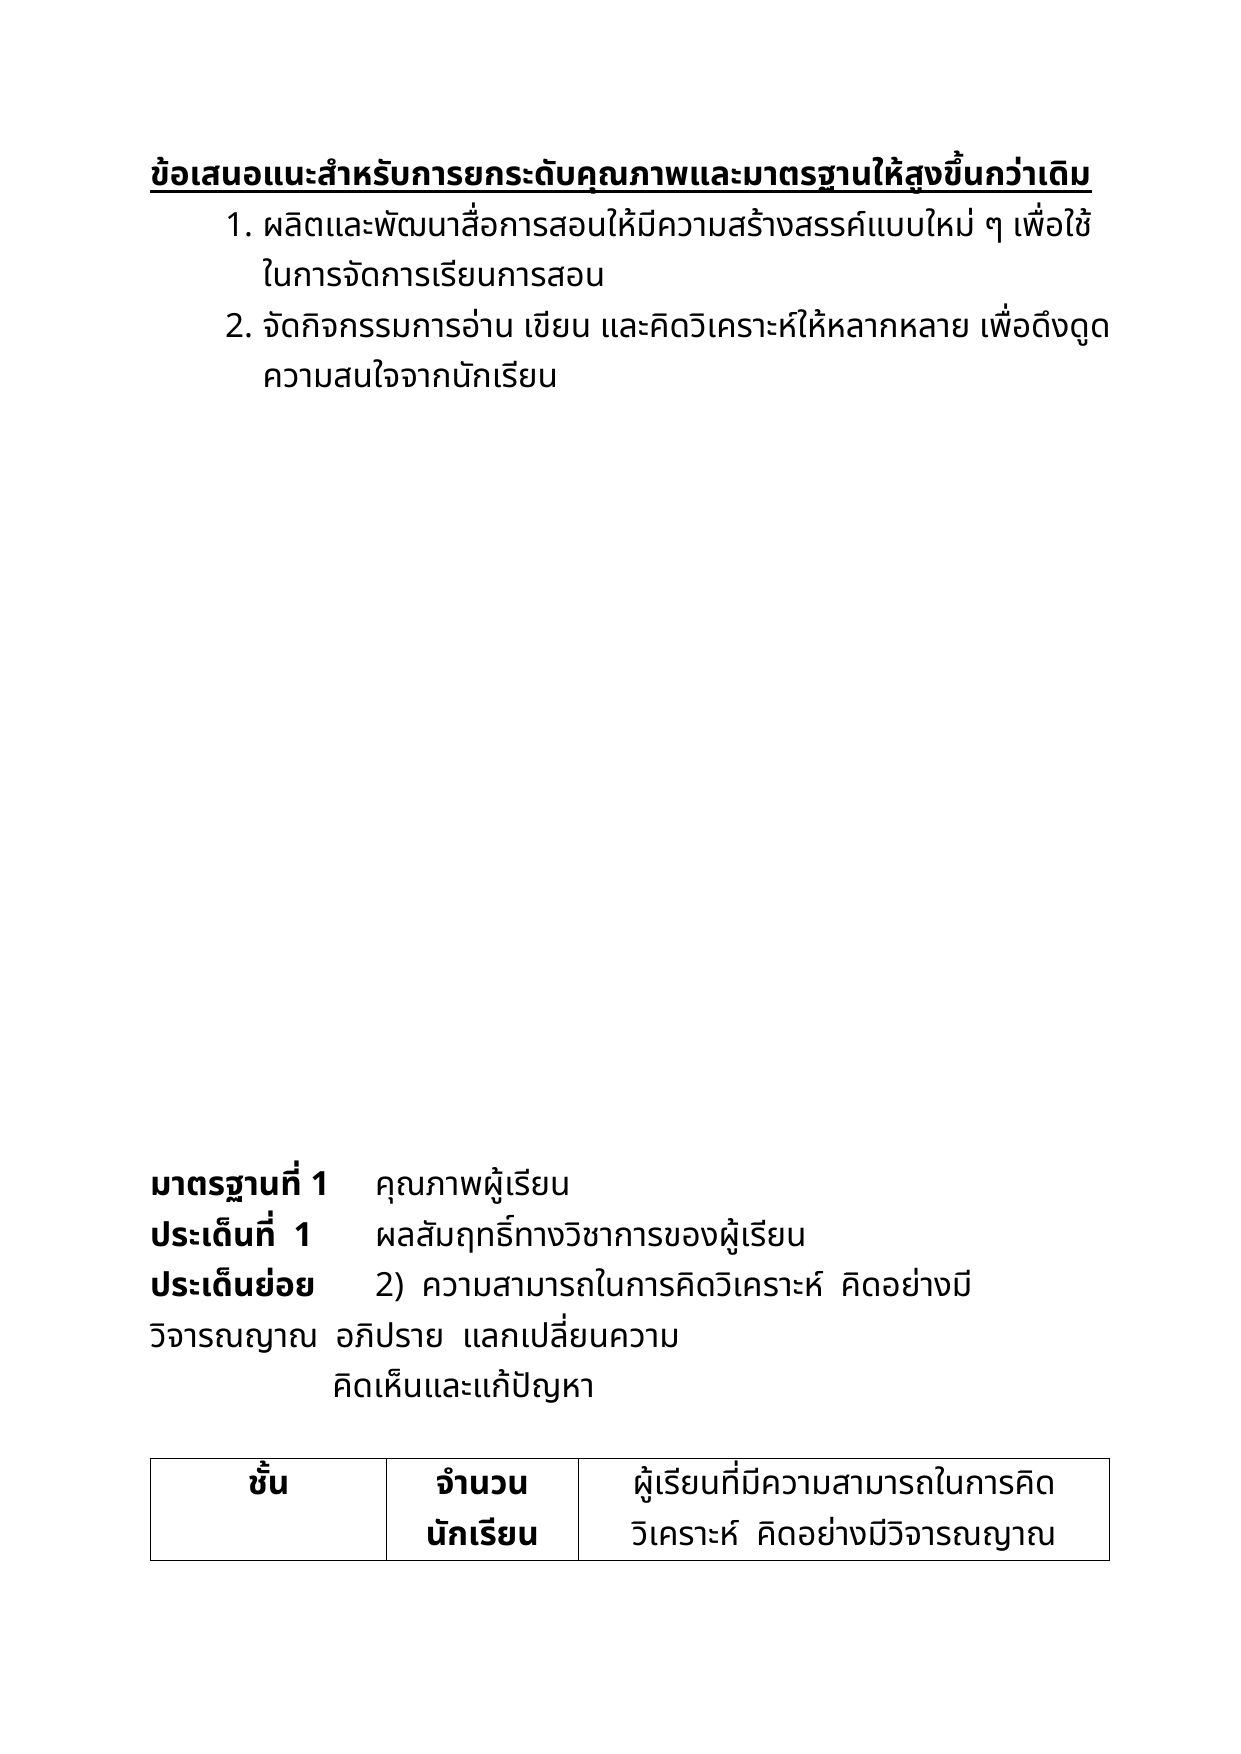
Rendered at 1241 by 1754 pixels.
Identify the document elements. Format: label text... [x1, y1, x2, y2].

text มาตรฐานที่ 1 คุณภาพผู้เรียน [150, 1160, 1122, 1210]
list ผลิตและพัฒนาสื่อการสอนให้มีความสร้างสรรค์แบบใหม่ ๆ เพื่อใช้ในการจัดการเรียนการสอน [225, 200, 1122, 301]
text ข้อเสนอแนะสำหรับการยกระดับคุณภาพและมาตรฐานให้สูงขึ้นกว่าเดิม [150, 150, 1122, 200]
list จัดกิจกรรมการอ่าน เขียน และคิดวิเคราะห์ให้หลากหลาย เพื่อดึงดูดความสนใจจากนักเรียน [225, 301, 1122, 402]
table_header ชั้น [151, 1459, 386, 1560]
table_header จำนวนนักเรียน [387, 1459, 578, 1560]
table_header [579, 1459, 1109, 1560]
text ประเด็นย่อย 2) ความสามารถในการคิดวิเคราะห์ คิดอย่างมี วิจารณญาณ อภิปราย แลกเปลี่ยนความ คิดเห็นและแก้ปัญหา [150, 1261, 1122, 1413]
text ประเด็นที่ 1 ผลสัมฤทธิ์ทางวิชาการของผู้เรียน [150, 1210, 1122, 1261]
